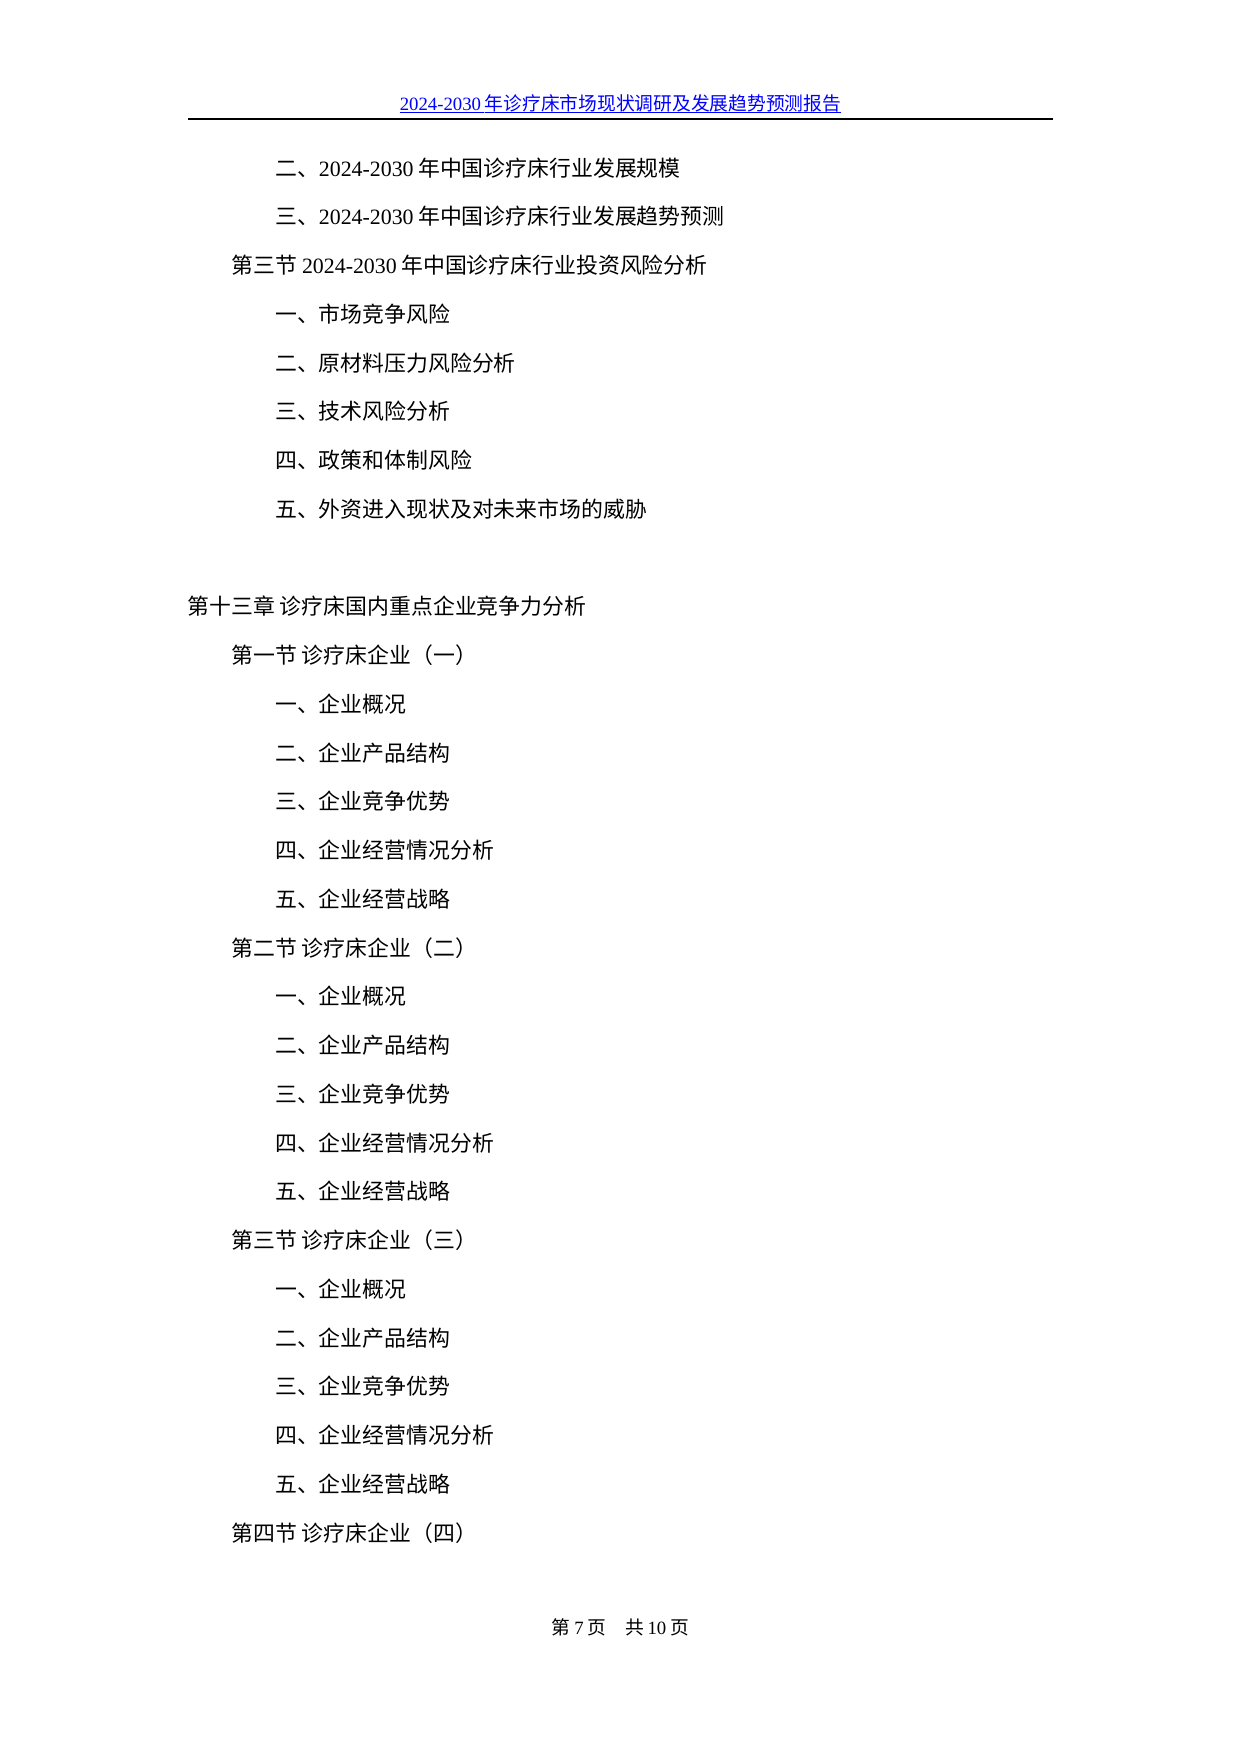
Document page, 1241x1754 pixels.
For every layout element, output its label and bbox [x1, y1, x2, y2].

text [187, 150, 1053, 1548]
